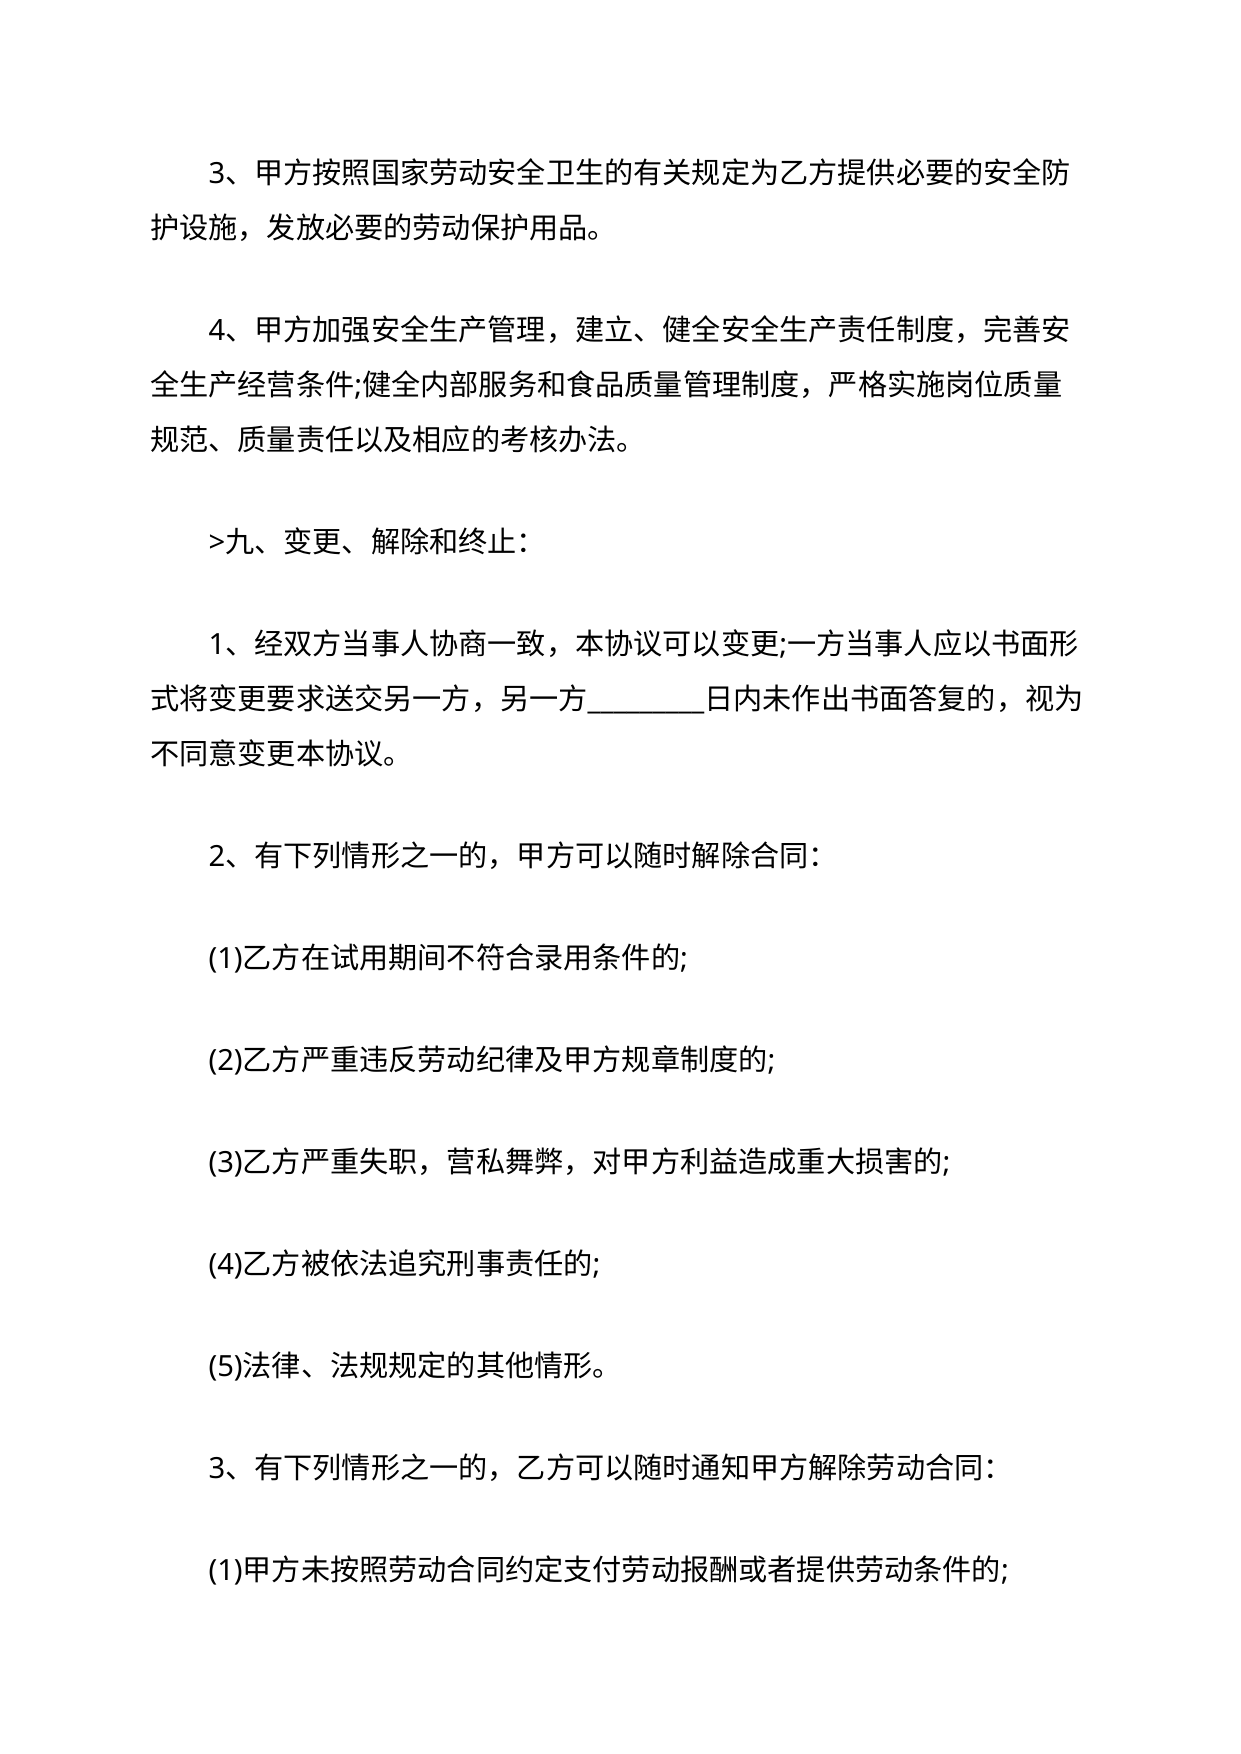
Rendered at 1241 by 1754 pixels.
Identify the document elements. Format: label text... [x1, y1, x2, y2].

text 1、经双方当事人协商一致，本协议可以变更;一方当事人应以书面形式将变更要求送交另一方，另一方_________日内未作出书面答复的，视为不同意变更本协议。 [150, 621, 1090, 773]
text (2)乙方严重违反劳动纪律及甲方规章制度的; [150, 1036, 1090, 1079]
text (3)乙方严重失职，营私舞弊，对甲方利益造成重大损害的; [150, 1138, 1090, 1181]
text 4、甲方加强安全生产管理，建立、健全安全生产责任制度，完善安全生产经营条件;健全内部服务和食品质量管理制度，严格实施岗位质量规范、质量责任以及相应的考核办法。 [150, 307, 1090, 459]
text (4)乙方被依法追究刑事责任的; [150, 1240, 1090, 1283]
text (1)乙方在试用期间不符合录用条件的; [150, 934, 1090, 977]
text 3、有下列情形之一的，乙方可以随时通知甲方解除劳动合同： [150, 1444, 1090, 1487]
text (1)甲方未按照劳动合同约定支付劳动报酬或者提供劳动条件的; [150, 1546, 1090, 1588]
text >九、变更、解除和终止： [150, 518, 1090, 561]
text (5)法律、法规规定的其他情形。 [150, 1342, 1090, 1384]
text 3、甲方按照国家劳动安全卫生的有关规定为乙方提供必要的安全防护设施，发放必要的劳动保护用品。 [150, 150, 1090, 247]
text 2、有下列情形之一的，甲方可以随时解除合同： [150, 832, 1090, 875]
